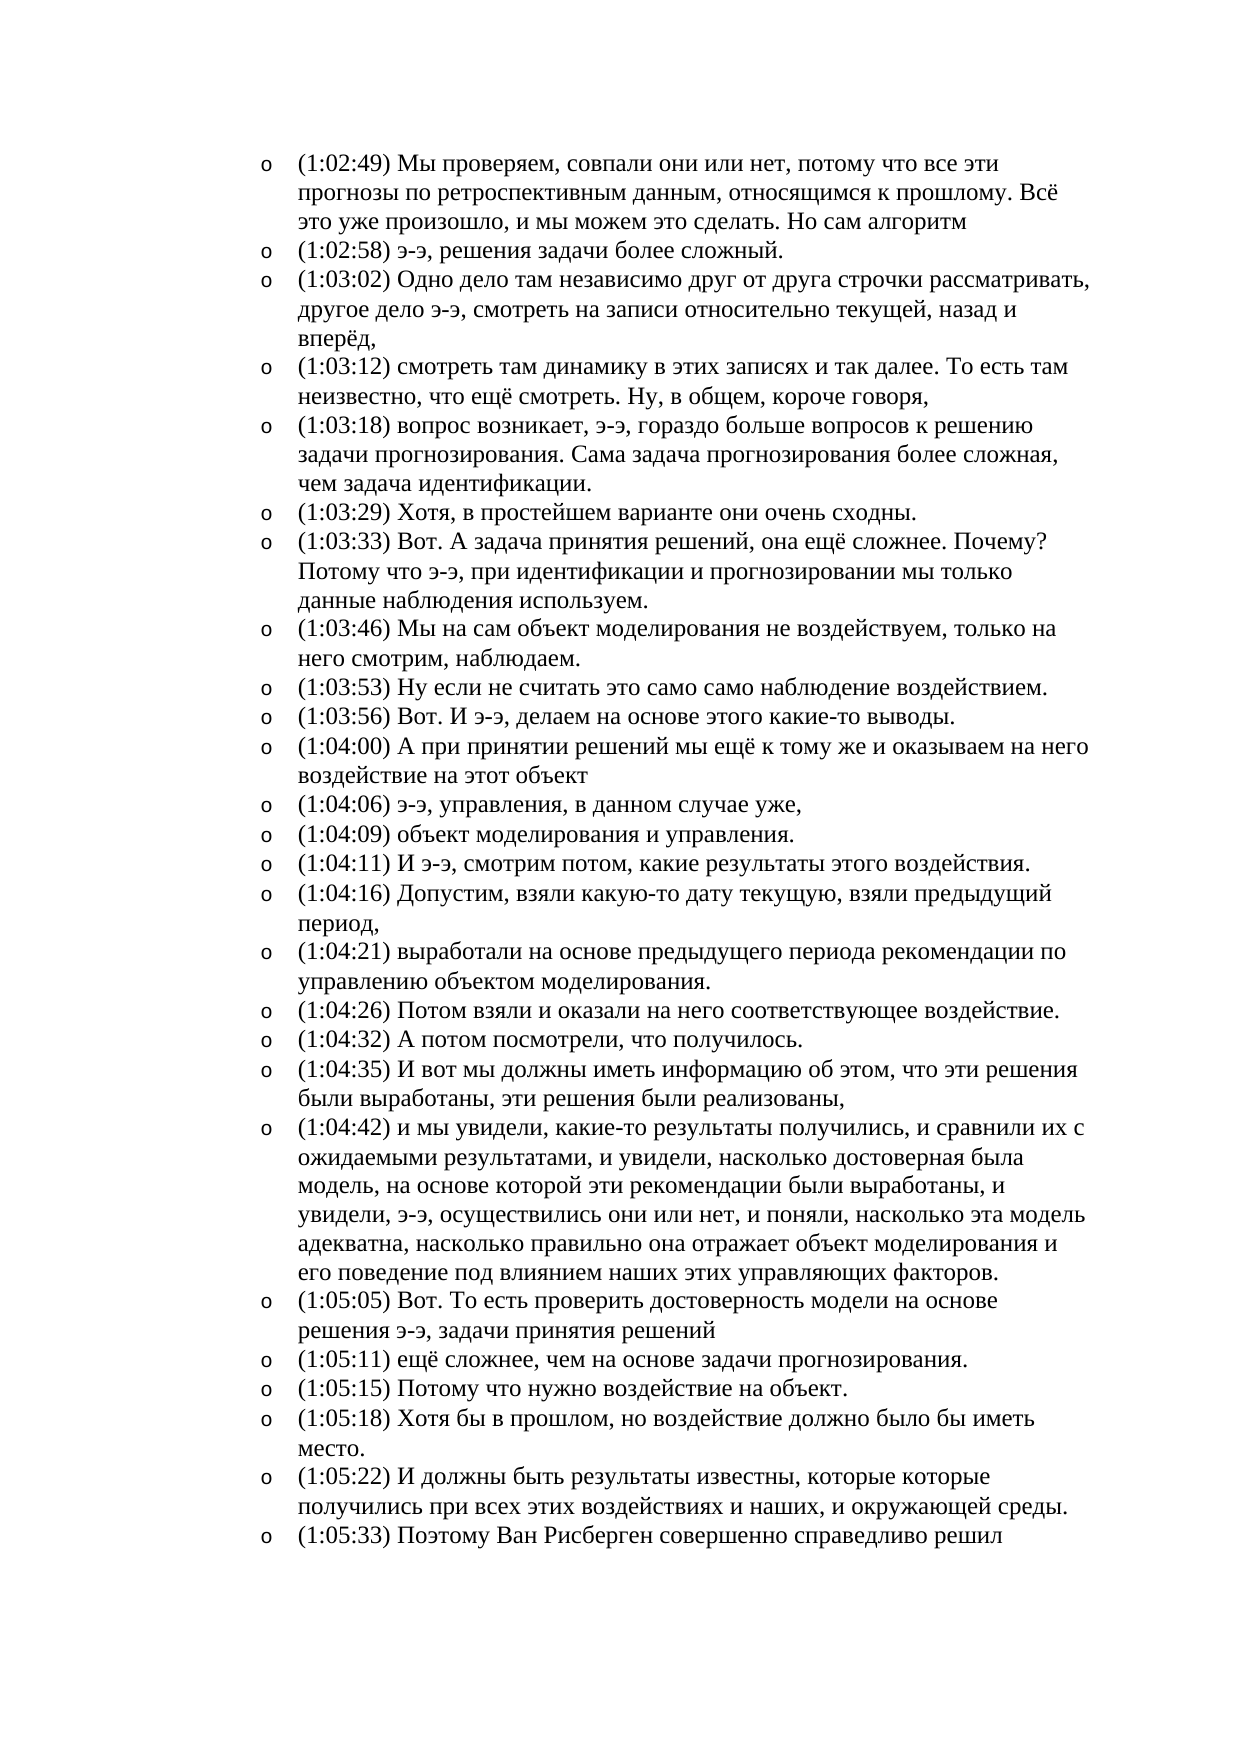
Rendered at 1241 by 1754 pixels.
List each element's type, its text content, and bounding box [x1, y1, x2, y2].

list (1:02:49) Мы проверяем, совпали они или нет, потому что все эти прогнозы по ретроспективным данным, относящимся к прошлому. Всё это уже произошло, и мы можем это сделать. Но сам алгоритм [260, 148, 1092, 235]
list (1:05:15) Потому что нужно воздействие на объект. [260, 1373, 1092, 1403]
list (1:05:05) Вот. То есть проверить достоверность модели на основе решения э-э, задачи принятия решений [260, 1286, 1092, 1344]
list (1:03:33) Вот. А задача принятия решений, она ещё сложнее. Почему? Потому что э-э, при идентификации и прогнозировании мы только данные наблюдения используем. [260, 526, 1092, 613]
list (1:04:09) объект моделирования и управления. [260, 819, 1092, 848]
list (1:04:06) э-э, управления, в данном случае уже, [260, 789, 1092, 819]
list (1:03:29) Хотя, в простейшем варианте они очень сходны. [260, 497, 1092, 526]
list (1:05:11) ещё сложнее, чем на основе задачи прогнозирования. [260, 1344, 1092, 1373]
list (1:03:46) Мы на сам объект моделирования не воздействуем, только на него смотрим, наблюдаем. [260, 613, 1092, 672]
list (1:05:18) Хотя бы в прошлом, но воздействие должно было бы иметь место. [260, 1403, 1092, 1461]
list (1:04:00) А при принятии решений мы ещё к тому же и оказываем на него воздействие на этот объект [260, 731, 1092, 789]
list (1:03:56) Вот. И э-э, делаем на основе этого какие-то выводы. [260, 701, 1092, 731]
list (1:04:32) А потом посмотрели, что получилось. [260, 1024, 1092, 1054]
list (1:05:22) И должны быть результаты известны, которые которые получились при всех этих воздействиях и наших, и окружающей среды. [260, 1461, 1092, 1520]
list (1:04:35) И вот мы должны иметь информацию об этом, что эти решения были выработаны, эти решения были реализованы, [260, 1054, 1092, 1112]
list (1:04:11) И э-э, смотрим потом, какие результаты этого воздействия. [260, 848, 1092, 878]
list (1:03:12) смотреть там динамику в этих записях и так далее. То есть там неизвестно, что ещё смотреть. Ну, в общем, короче говоря, [260, 351, 1092, 410]
list (1:05:33) Поэтому Ван Рисберген совершенно справедливо решил [260, 1520, 1092, 1549]
list (1:03:53) Ну если не считать это само само наблюдение воздействием. [260, 672, 1092, 701]
list (1:03:02) Одно дело там независимо друг от друга строчки рассматривать, другое дело э-э, смотреть на записи относительно текущей, назад и вперёд, [260, 264, 1092, 351]
list (1:04:42) и мы увидели, какие-то результаты получились, и сравнили их с ожидаемыми результатами, и увидели, насколько достоверная была модель, на основе которой эти рекомендации были выработаны, и увидели, э-э, осуществились они или нет, и поняли, насколько эта модель адекватна, насколько правильно она отражает объект моделирования и его поведение под влиянием наших этих управляющих факторов. [260, 1112, 1092, 1286]
list (1:04:21) выработали на основе предыдущего периода рекомендации по управлению объектом моделирования. [260, 936, 1092, 995]
list (1:02:58) э-э, решения задачи более сложный. [260, 235, 1092, 264]
list (1:04:26) Потом взяли и оказали на него соответствующее воздействие. [260, 995, 1092, 1024]
list (1:03:18) вопрос возникает, э-э, гораздо больше вопросов к решению задачи прогнозирования. Сама задача прогнозирования более сложная, чем задача идентификации. [260, 410, 1092, 497]
list (1:04:16) Допустим, взяли какую-то дату текущую, взяли предыдущий период, [260, 878, 1092, 936]
